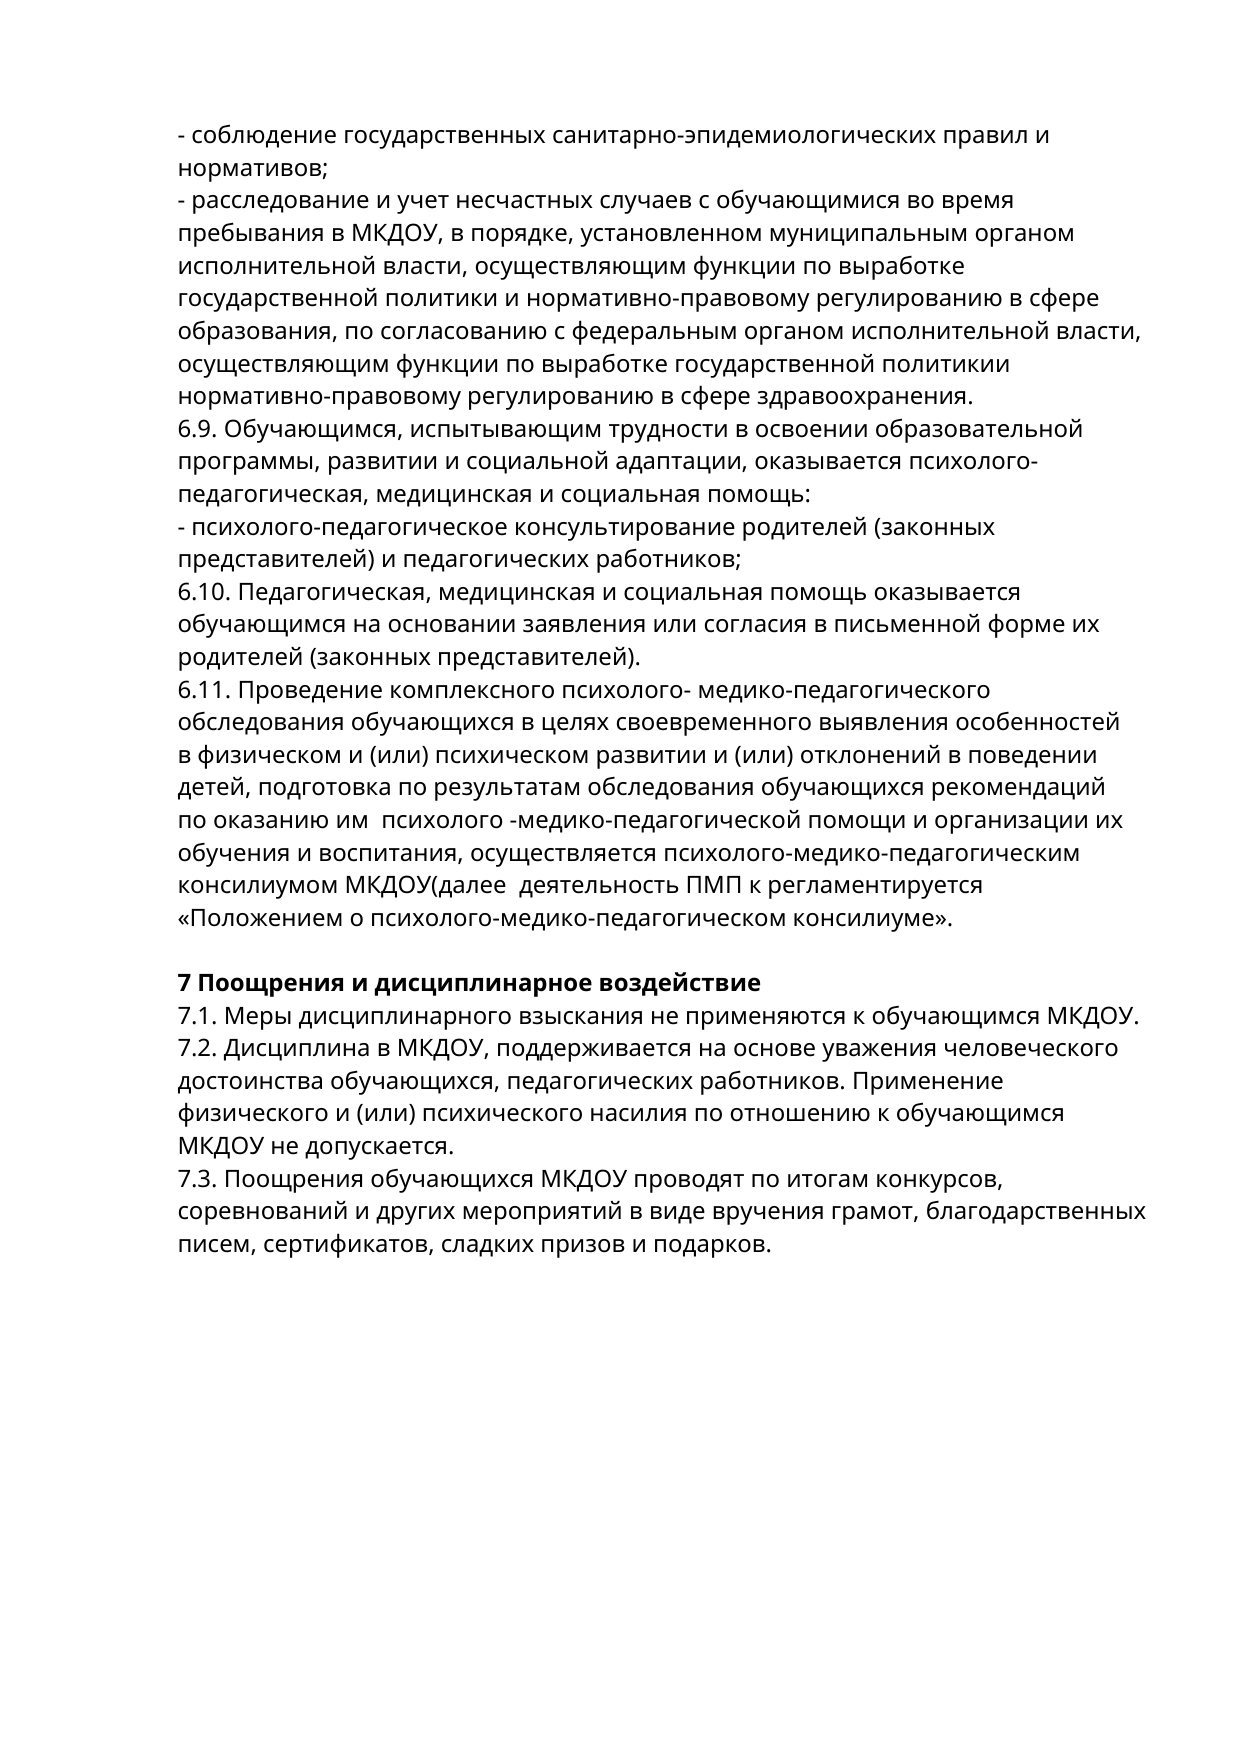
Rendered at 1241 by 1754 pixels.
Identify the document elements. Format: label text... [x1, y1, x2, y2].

text 6.9. Обучающимся, испытывающим трудности в освоении образовательной [177, 412, 1152, 444]
text 7 Поощрения и дисциплинарное воздействие [177, 966, 1152, 998]
text 7.3. Поощрения обучающихся МКДОУ проводят по итогам конкурсов, соревнований и других мероприятий в виде вручения грамот, благодарственных писем, сертификатов, сладких призов и подарков. [177, 1161, 1152, 1259]
text 7.2. Дисциплина в МКДОУ, поддерживается на основе уважения человеческого достоинства обучающихся, педагогических работников. Применение физического и (или) психического насилия по отношению к обучающимся МКДОУ не допускается. [177, 1031, 1152, 1161]
text 6.11. Проведение комплексного психолого- медико-педагогического [177, 672, 1152, 705]
text - расследование и учет несчастных случаев с обучающимися во время пребывания в МКДОУ, в порядке, установленном муниципальным органом исполнительной власти, осуществляющим функции по выработке государственной политики и нормативно-правовому регулированию в сфере образования, по согласованию с федеральным органом исполнительной власти, осуществляющим функции по выработке государственной политикии нормативно-правовому регулированию в сфере здравоохранения. [177, 183, 1152, 412]
text обучения и воспитания, осуществляется психолого-медико-педагогическим консилиумом МКДОУ(далее деятельность ПМП к регламентируется «Положением о психолого-медико-педагогическом консилиуме». [177, 835, 1152, 933]
text 7.1. Меры дисциплинарного взыскания не применяются к обучающимся МКДОУ. [177, 998, 1152, 1031]
text детей, подготовка по результатам обследования обучающихся рекомендаций [177, 770, 1152, 803]
text программы, развитии и социальной адаптации, оказывается психолого-педагогическая, медицинская и социальная помощь: [177, 444, 1152, 509]
text в физическом и (или) психическом развитии и (или) отклонений в поведении [177, 738, 1152, 770]
text 6.10. Педагогическая, медицинская и социальная помощь оказывается обучающимся на основании заявления или согласия в письменной форме их родителей (законных представителей). [177, 574, 1152, 672]
text обследования обучающихся в целях своевременного выявления особенностей [177, 705, 1152, 738]
text - соблюдение государственных санитарно-эпидемиологических правил и нормативов; [177, 118, 1152, 183]
text - психолого-педагогическое консультирование родителей (законных представителей) и педагогических работников; [177, 509, 1152, 574]
text по оказанию им психолого -медико-педагогической помощи и организации их [177, 803, 1152, 835]
